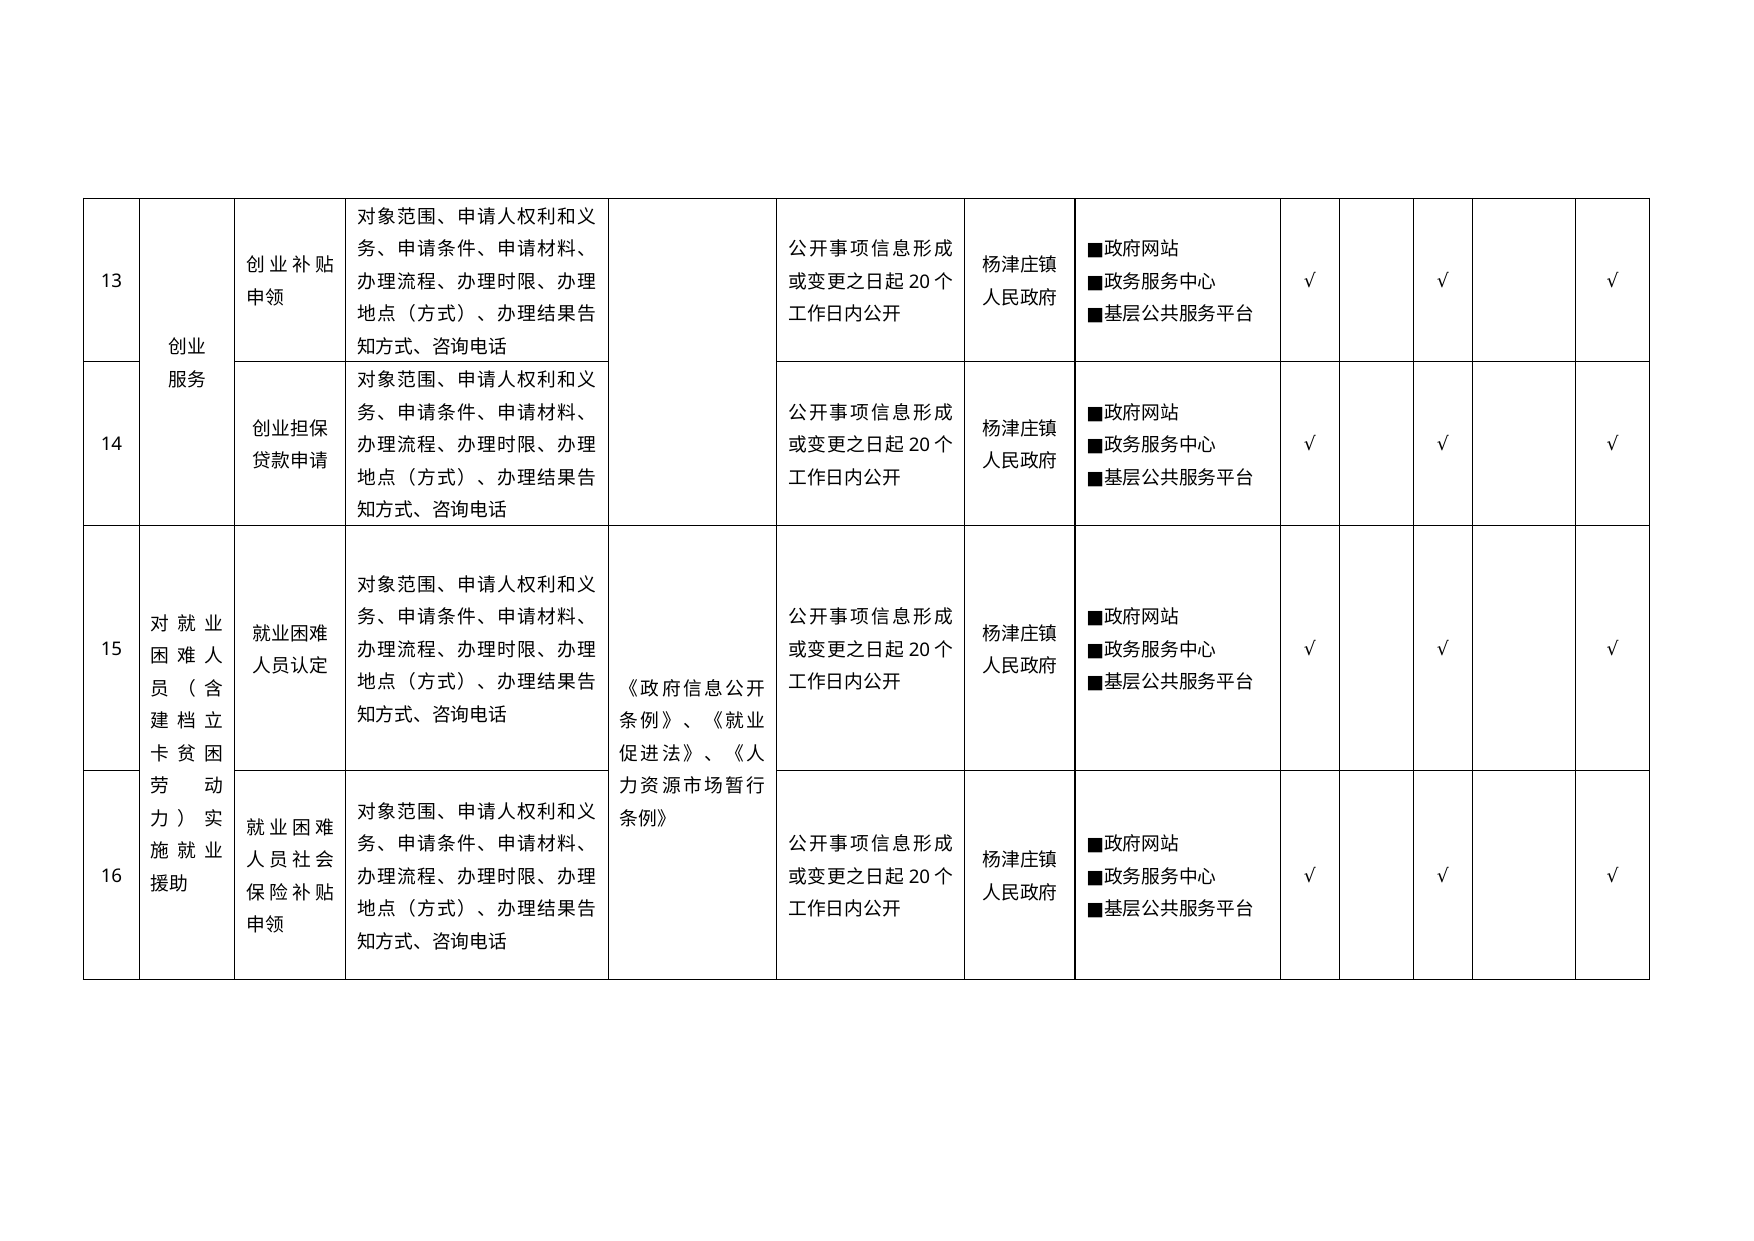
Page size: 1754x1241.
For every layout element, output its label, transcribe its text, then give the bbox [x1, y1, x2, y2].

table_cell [1076, 199, 1280, 361]
table_cell [1340, 771, 1413, 979]
table_cell [1473, 199, 1575, 361]
table_cell √ [1414, 362, 1472, 525]
table_cell [1473, 526, 1575, 770]
table_cell √ [1576, 199, 1649, 361]
table_cell 15 [84, 526, 139, 770]
table_cell 对象范围、申请人权利和义务、申请条件、申请材料、办理流程、办理时限、办理地点（方式）、办理结果告知方式、咨询电话 [346, 526, 608, 770]
table_cell [1340, 362, 1413, 525]
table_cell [777, 199, 964, 361]
table_cell 16 [84, 771, 139, 979]
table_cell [1076, 771, 1280, 979]
table_cell 创业补贴申领 [235, 199, 345, 361]
table_cell 13 [84, 199, 139, 361]
table_cell √ [1281, 526, 1339, 770]
table_cell 杨津庄镇 人民政府 [965, 771, 1074, 979]
table_cell 杨津庄镇 人民政府 [965, 362, 1074, 525]
table_cell 杨津庄镇 人民政府 [965, 526, 1074, 770]
table_cell 对就业困难人员（含建档立卡贫困劳动力）实施就业援助 [140, 526, 234, 979]
table_cell [1340, 526, 1413, 770]
table_cell √ [1414, 771, 1472, 979]
table_cell 《政府信息公开条例》、《就业促进法》、《人力资源市场暂行条例》 [609, 526, 776, 979]
table_cell 公开事项信息形成或变更之日起20个工作日内公开 [777, 526, 964, 770]
table_cell ■政府网站 ■政务服务中心 ■基层公共服务平台 [1076, 362, 1280, 525]
table_cell 杨津庄镇 人民政府 [965, 199, 1074, 361]
table_cell [1340, 199, 1413, 361]
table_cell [346, 362, 608, 525]
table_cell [346, 771, 608, 979]
table_cell 公开事项信息形成或变更之日起20个工作日内公开 [777, 362, 964, 525]
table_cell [609, 199, 776, 525]
table_cell √ [1414, 526, 1472, 770]
table_cell √ [1576, 362, 1649, 525]
table_cell √ [1576, 771, 1649, 979]
table_cell [1473, 362, 1575, 525]
table_cell 创业 服务 [140, 199, 234, 525]
table_cell 就业困难人员认定 [235, 526, 345, 770]
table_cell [777, 771, 964, 979]
table_cell 就业困难人员社会保险补贴申领 [235, 771, 345, 979]
table_cell √ [1281, 199, 1339, 361]
table_cell 创业担保贷款申请 [235, 362, 345, 525]
table_cell √ [1281, 362, 1339, 525]
table_cell [1473, 771, 1575, 979]
table_cell 14 [84, 362, 139, 525]
table_cell √ [1281, 771, 1339, 979]
table_cell ■政府网站 ■政务服务中心 ■基层公共服务平台 [1076, 526, 1280, 770]
table_cell √ [1576, 526, 1649, 770]
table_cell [346, 199, 608, 361]
table_cell √ [1414, 199, 1472, 361]
